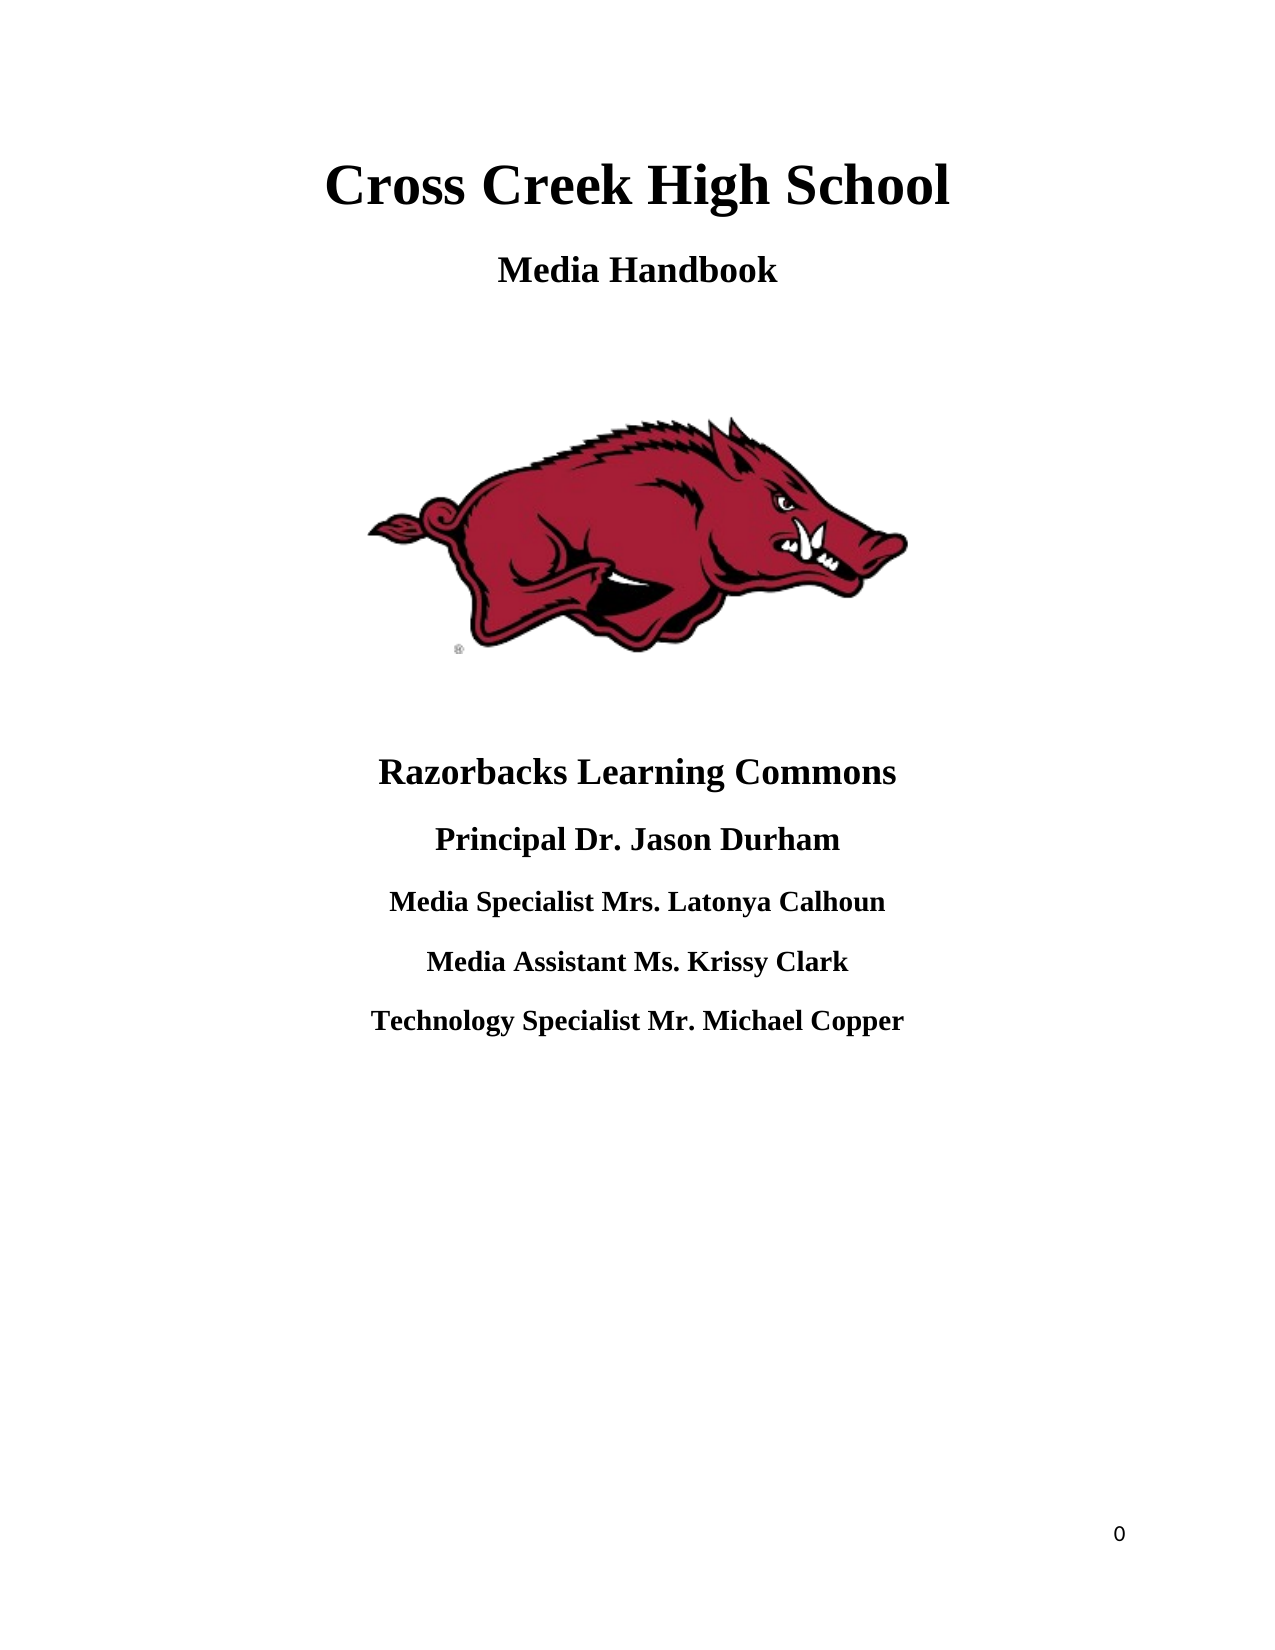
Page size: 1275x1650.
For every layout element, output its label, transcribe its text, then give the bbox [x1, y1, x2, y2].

text Technology Specialist Mr. Michael Copper [150, 1003, 1125, 1037]
text Principal Dr. Jason Durham [150, 820, 1125, 858]
text Media Specialist Mrs. Latonya Calhoun [150, 884, 1125, 918]
text Razorbacks Learning Commons [150, 749, 1125, 792]
text Media Handbook [150, 248, 1125, 291]
text Cross Creek High School [150, 150, 1125, 217]
picture [367, 416, 908, 654]
text Media Assistant Ms. Krissy Clark [150, 944, 1125, 977]
